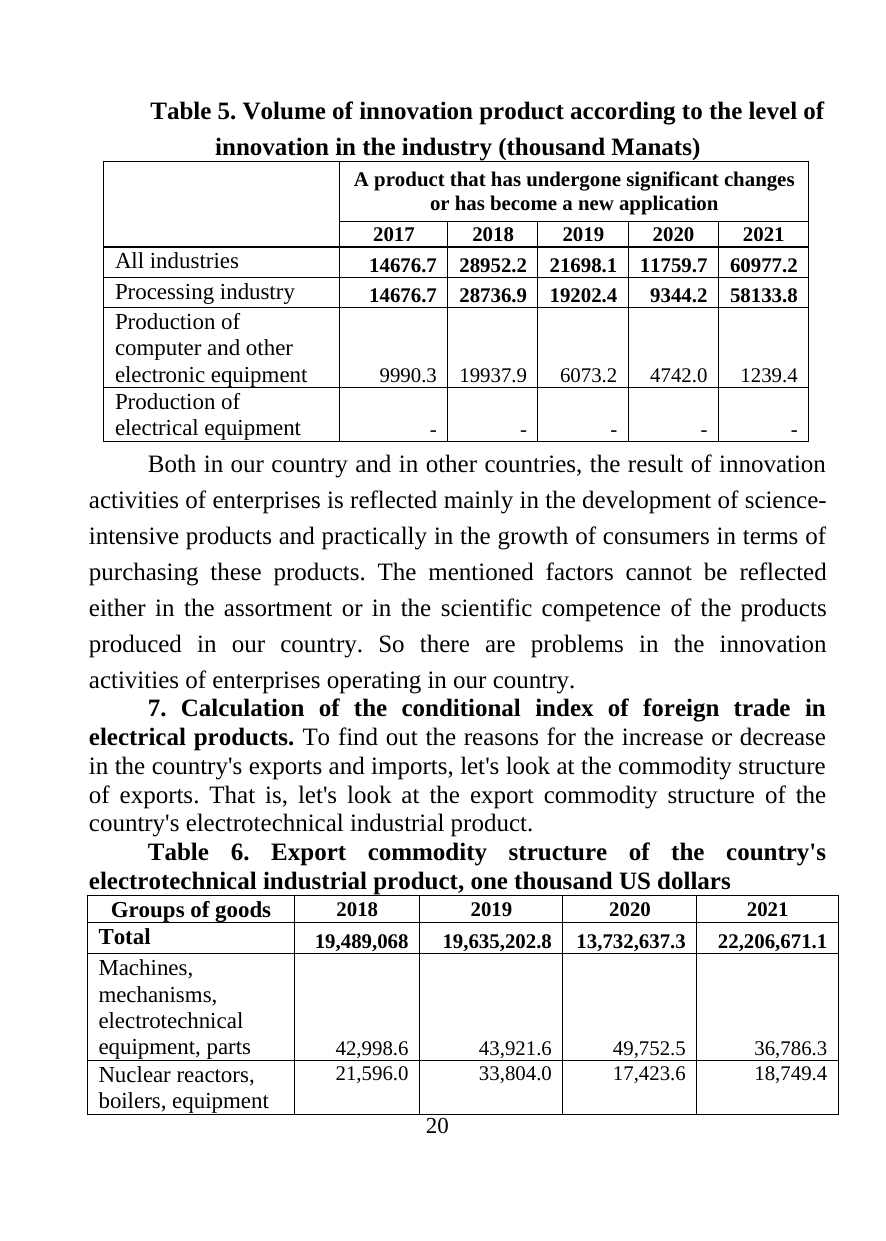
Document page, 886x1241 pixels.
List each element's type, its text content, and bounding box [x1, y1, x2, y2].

table_cell 60977.2 [719, 248, 808, 277]
table_cell 1239.4 [719, 308, 808, 387]
table_cell 19,635,202.8 [420, 923, 562, 953]
table_cell 2021 [719, 222, 808, 246]
table_header [104, 162, 339, 246]
table_cell 22,206,671.1 [697, 923, 838, 953]
table_cell Production of computer and other electronic equipment [104, 308, 339, 387]
table_cell All industries [104, 248, 339, 277]
table_cell 28952.2 [448, 248, 537, 277]
table_cell 19202.4 [538, 278, 628, 307]
table_cell 2020 [629, 222, 718, 246]
text 7. Calculation of the conditional index of foreign trade in electrical products. To find out the reasons for the increase or decrease in the country's exports and imports, let's look at the commodity structure of exports. That is, let's look at the export commodity structure of the country's electrotechnical industrial product. [89, 693, 827, 837]
table_cell - [719, 388, 808, 441]
table_cell 42,998.6 [295, 954, 419, 1060]
table_cell - [340, 388, 447, 441]
table_cell 19,489,068 [295, 923, 419, 953]
table_cell 58133.8 [719, 278, 808, 307]
table_cell 33,804.0 [420, 1061, 562, 1113]
table_cell 9990.3 [340, 308, 447, 387]
table_cell Machines, mechanisms, electrotechnical equipment, parts [88, 954, 294, 1060]
table_header 2019 [420, 896, 562, 922]
table_cell - [538, 388, 628, 441]
table_header 2020 [563, 896, 696, 922]
table_cell Processing industry [104, 278, 339, 307]
table_cell 4742.0 [629, 308, 718, 387]
table_header Groups of goods [88, 896, 294, 922]
table_cell 36,786.3 [697, 954, 838, 1060]
table_cell 2017 [340, 222, 447, 246]
table_cell 11759.7 [629, 248, 718, 277]
table_cell 2018 [448, 222, 537, 246]
table_header A product that has undergone significant changes or has become a new application [340, 162, 808, 221]
table_cell 2019 [538, 222, 628, 246]
table_cell 21,596.0 [295, 1061, 419, 1113]
table_cell 14676.7 [340, 278, 447, 307]
table_cell 14676.7 [340, 248, 447, 277]
table_cell 19937.9 [448, 308, 537, 387]
table_cell 9344.2 [629, 278, 718, 307]
table_cell 18,749.4 [697, 1061, 838, 1113]
table_header 2021 [697, 896, 838, 922]
table_cell Production of electrical equipment [104, 388, 339, 441]
table_header 2018 [295, 896, 419, 922]
table_cell 13,732,637.3 [563, 923, 696, 953]
table_cell 6073.2 [538, 308, 628, 387]
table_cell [88, 1061, 294, 1113]
text Table 5. Volume of innovation product according to the level of innovation in the industry (thousand Manats) [89, 89, 827, 161]
table_cell 43,921.6 [420, 954, 562, 1060]
text Table 6. Export commodity structure of the country's electrotechnical industrial product, one thousand US dollars [89, 837, 827, 895]
table_cell 21698.1 [538, 248, 628, 277]
table_cell 17,423.6 [563, 1061, 696, 1113]
table_cell - [448, 388, 537, 441]
table_cell 49,752.5 [563, 954, 696, 1060]
text Both in our country and in other countries, the result of innovation activities of enterprises is reflected mainly in the development of science-intensive products and practically in the growth of consumers in terms of purchasing these products. The mentioned factors cannot be reflected either in the assortment or in the scientific competence of the products produced in our country. So there are problems in the innovation activities of enterprises operating in our country. [89, 442, 827, 693]
table_cell 28736.9 [448, 278, 537, 307]
table_cell - [629, 388, 718, 441]
table_cell Total [88, 923, 294, 953]
